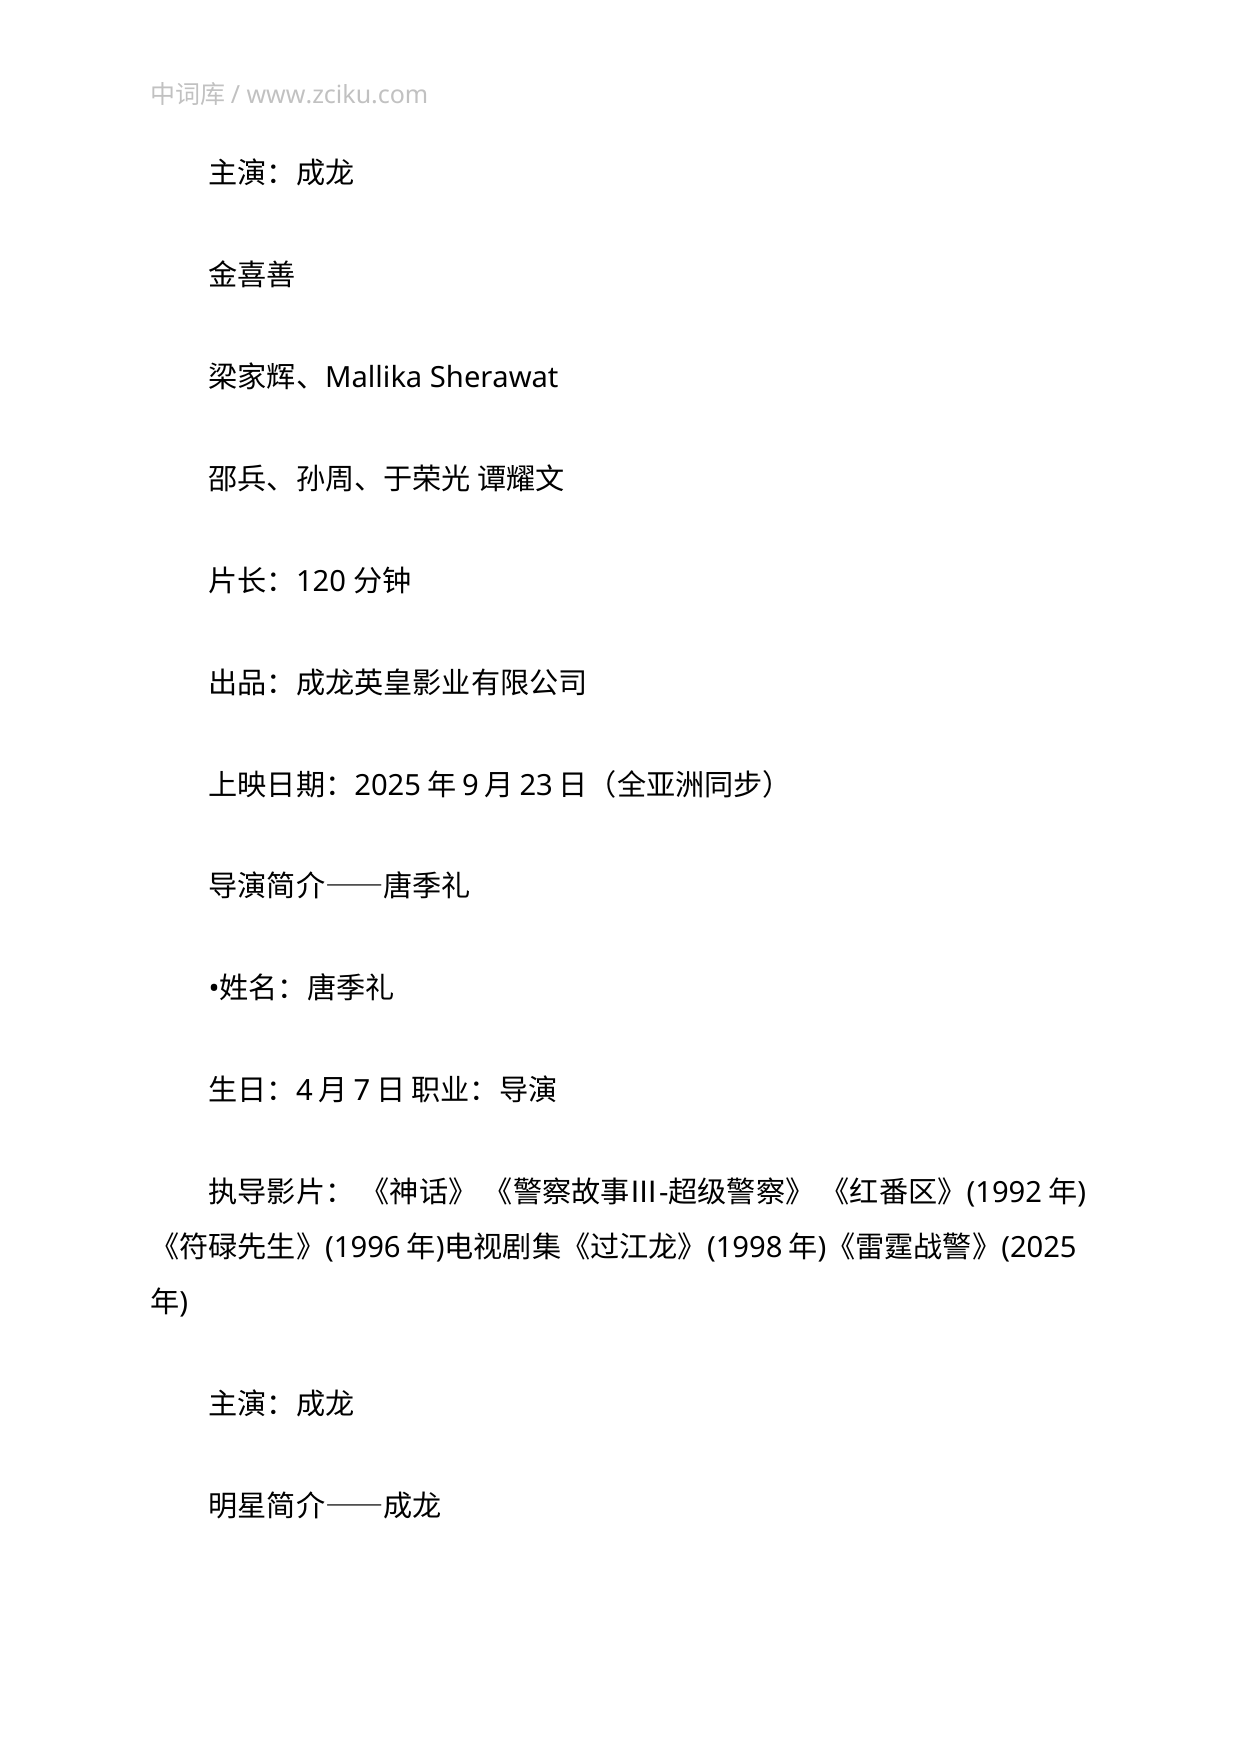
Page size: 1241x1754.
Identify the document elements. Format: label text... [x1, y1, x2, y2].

text 片长：120 分钟 [150, 557, 1090, 600]
text 主演：成龙 [150, 150, 1090, 192]
text 执导影片： 《神话》 《警察故事Ⅲ-超级警察》 《红番区》(1992年)《符碌先生》(1996年)电视剧集《过江龙》(1998年)《雷霆战警》(2025年) [150, 1169, 1090, 1321]
text 出品：成龙英皇影业有限公司 [150, 659, 1090, 702]
text 邵兵、孙周、于荣光 谭耀文 [150, 456, 1090, 498]
text 主演：成龙 [150, 1381, 1090, 1423]
text 导演简介——唐季礼 [150, 863, 1090, 905]
text •姓名：唐季礼 [150, 965, 1090, 1007]
text 明星简介——成龙 [150, 1482, 1090, 1525]
text 上映日期：2025年9月23日（全亚洲同步） [150, 761, 1090, 803]
text 梁家辉、Mallika Sherawat [150, 353, 1090, 396]
text 金喜善 [150, 252, 1090, 294]
text 生日：4月7日 职业：导演 [150, 1067, 1090, 1109]
